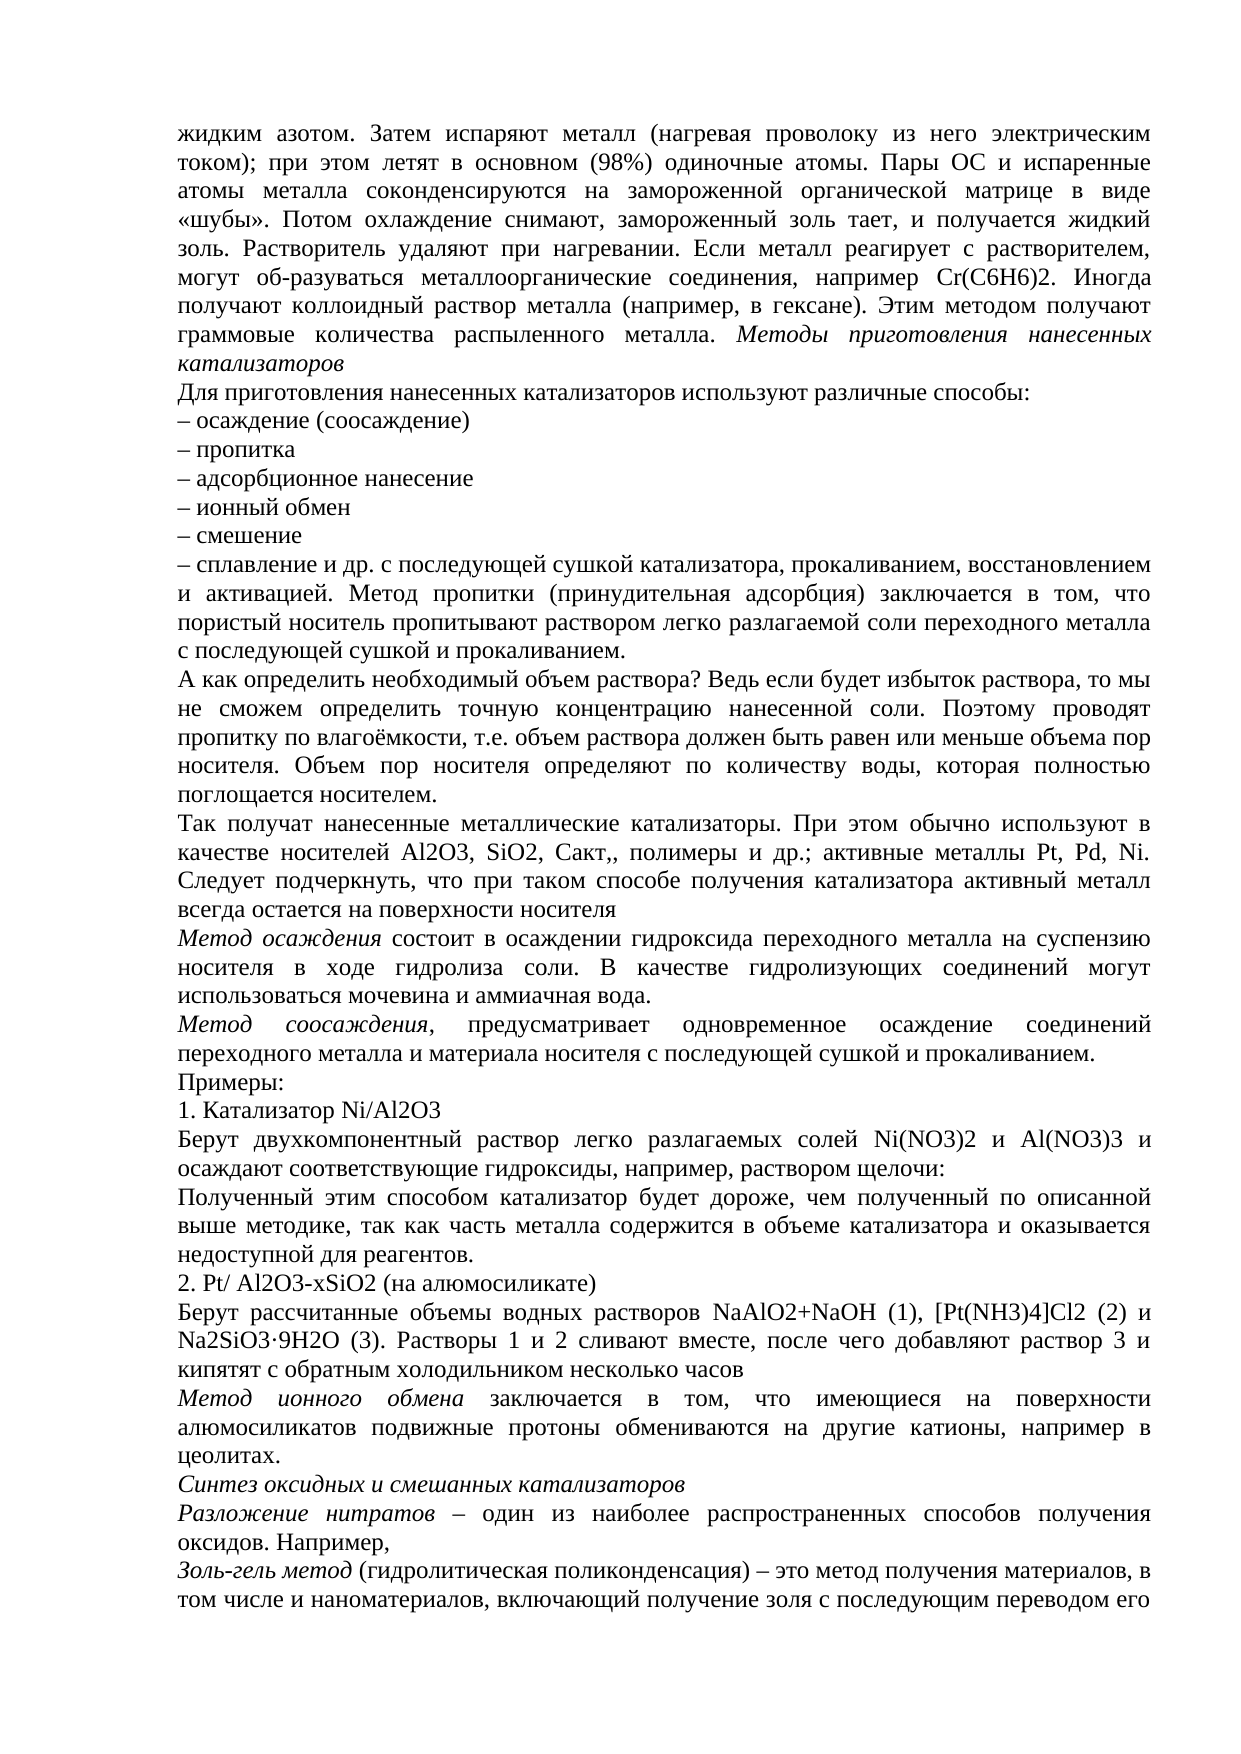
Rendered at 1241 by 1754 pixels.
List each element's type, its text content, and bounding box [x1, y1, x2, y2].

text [177, 1556, 1152, 1613]
text Полученный этим способом катализатор будет дороже, чем полученный по описанной выше методике, так как часть металла содержится в объеме катализатора и оказывается недоступной для реагентов. [177, 1182, 1152, 1268]
text Разложение нитратов – один из наиболее распространенных способов получения оксидов. Например, [177, 1498, 1152, 1556]
text Для приготовления нанесенных катализаторов используют различные способы: [177, 377, 1152, 406]
text Берут рассчитанные объемы водных растворов NaAlO2+NaOH (1), [Pt(NH3)4]Cl2 (2) и Na2SiO3·9H2O (3). Растворы 1 и 2 сливают вместе, после чего добавляют раствор 3 и кипятят с обратным холодильником несколько часов [177, 1297, 1152, 1383]
text – сплавление и др. с последующей сушкой катализатора, прокаливанием, восстановлением и активацией. Метод пропитки (принудительная адсорбция) заключается в том, что пористый носитель пропитывают раствором легко разлагаемой соли переходного металла с последующей сушкой и прокаливанием. [177, 549, 1152, 664]
text – адсорбционное нанесение [177, 463, 1152, 492]
list А как определить необходимый объем раствора? Ведь если будет избыток раствора, то мы не сможем определить точную концентрацию нанесенной соли. Поэтому проводят пропитку по влагоёмкости, т.е. объем раствора должен быть равен или меньше объема пор носителя. Объем пор носителя определяют по количеству воды, которая полностью поглощается носителем. [177, 664, 1152, 808]
list Метод ионного обмена заключается в том, что имеющиеся на поверхности алюмосиликатов подвижные протоны обмениваются на другие катионы, например в цеолитах. [177, 1383, 1152, 1469]
text – смешение [177, 521, 1152, 549]
text 1. Катализатор Ni/Al2O3 [177, 1096, 1152, 1124]
text 2. Pt/ Al2O3-хSiO2 (на алюмосиликате) [177, 1268, 1152, 1297]
text Берут двухкомпонентный раствор легко разлагаемых солей Ni(NO3)2 и Al(NO3)3 и осаждают соответствующие гидроксиды, например, раствором щелочи: [177, 1124, 1152, 1182]
text Метод осаждения состоит в осаждении гидроксида переходного металла на суспензию носителя в ходе гидролиза соли. В качестве гидролизующих соединений могут использоваться мочевина и аммиачная вода. [177, 923, 1152, 1009]
text – осаждение (соосаждение) [177, 406, 1152, 434]
text – ионный обмен [177, 492, 1152, 521]
text Метод соосаждения, предусматривает одновременное осаждение соединений переходного металла и материала носителя с последующей сушкой и прокаливанием. [177, 1009, 1152, 1067]
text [177, 118, 1152, 377]
text – пропитка [177, 434, 1152, 463]
text Синтез оксидных и смешанных катализаторов [177, 1469, 1152, 1498]
text Так получат нанесенные металлические катализаторы. При этом обычно используют в качестве носителей Al2O3, SiO2, Cакт,, полимеры и др.; активные металлы Pt, Pd, Ni. Следует подчеркнуть, что при таком способе получения катализатора активный металл всегда остается на поверхности носителя [177, 808, 1152, 923]
text Примеры: [177, 1067, 1152, 1096]
